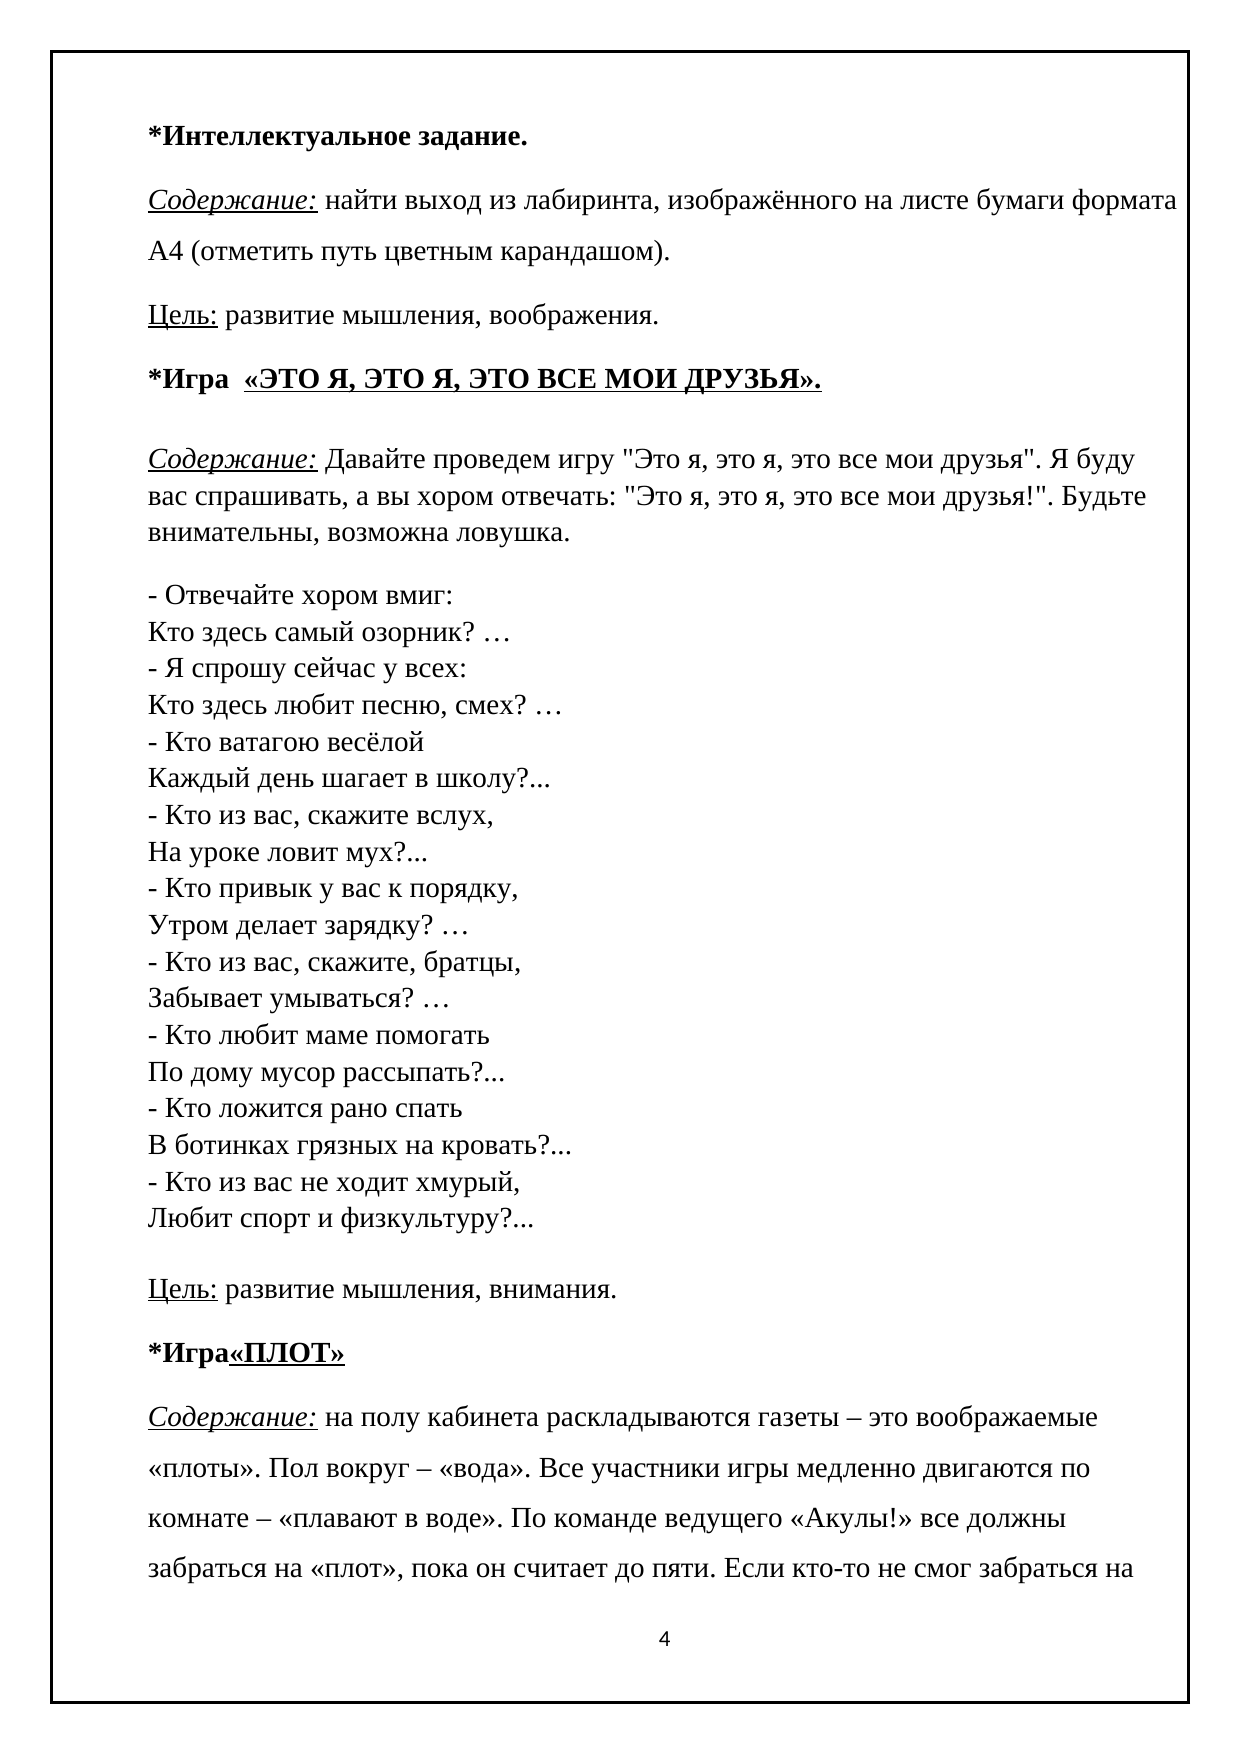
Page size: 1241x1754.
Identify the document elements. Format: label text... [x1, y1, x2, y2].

text *Интеллектуальное задание. [148, 118, 1181, 152]
text - Кто из вас, скажите вслух, [148, 794, 1181, 831]
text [148, 1399, 1181, 1584]
text - Я спрошу сейчас у всех: [148, 647, 1181, 684]
text Кто здесь любит песню, смех? … [148, 684, 1181, 721]
text Цель: развитие мышления, внимания. [148, 1271, 1181, 1304]
text - Кто из вас, скажите, братцы, [148, 941, 1181, 977]
text - Кто из вас не ходит хмурый, [148, 1161, 1181, 1197]
text Каждый день шагает в школу?... [148, 757, 1181, 794]
text Цель: развитие мышления, воображения. [148, 297, 1181, 331]
text Любит спорт и физкультуру?... [148, 1197, 1181, 1234]
text Забывает умываться? … [148, 977, 1181, 1014]
text *Игра«ПЛОТ» [148, 1335, 1181, 1369]
text В ботинках грязных на кровать?... [148, 1124, 1181, 1161]
text Утром делает зарядку? … [148, 904, 1181, 941]
text На уроке ловит мух?... [148, 831, 1181, 867]
text - Кто привык у вас к порядку, [148, 867, 1181, 904]
text Содержание: найти выход из лабиринта, изображённого на листе бумаги формата А4 (отметить путь цветным карандашом). [148, 182, 1181, 266]
text По дому мусор рассыпать?... [148, 1051, 1181, 1087]
text - Кто любит маме помогать [148, 1014, 1181, 1051]
text - Отвечайте хором вмиг: [148, 574, 1181, 611]
text *Игра «ЭТО Я, ЭТО Я, ЭТО ВСЕ МОИ ДРУЗЬЯ». [148, 362, 1181, 395]
text Содержание: Давайте проведем игру "Это я, это я, это все мои друзья". Я буду вас спрашивать, а вы хором отвечать: "Это я, это я, это все мои друзья!". Будьте внимательны, возможна ловушка. [148, 438, 1181, 548]
text - Кто ложится рано спать [148, 1087, 1181, 1124]
text Кто здесь самый озорник? … [148, 611, 1181, 647]
text - Кто ватагою весёлой [148, 721, 1181, 757]
